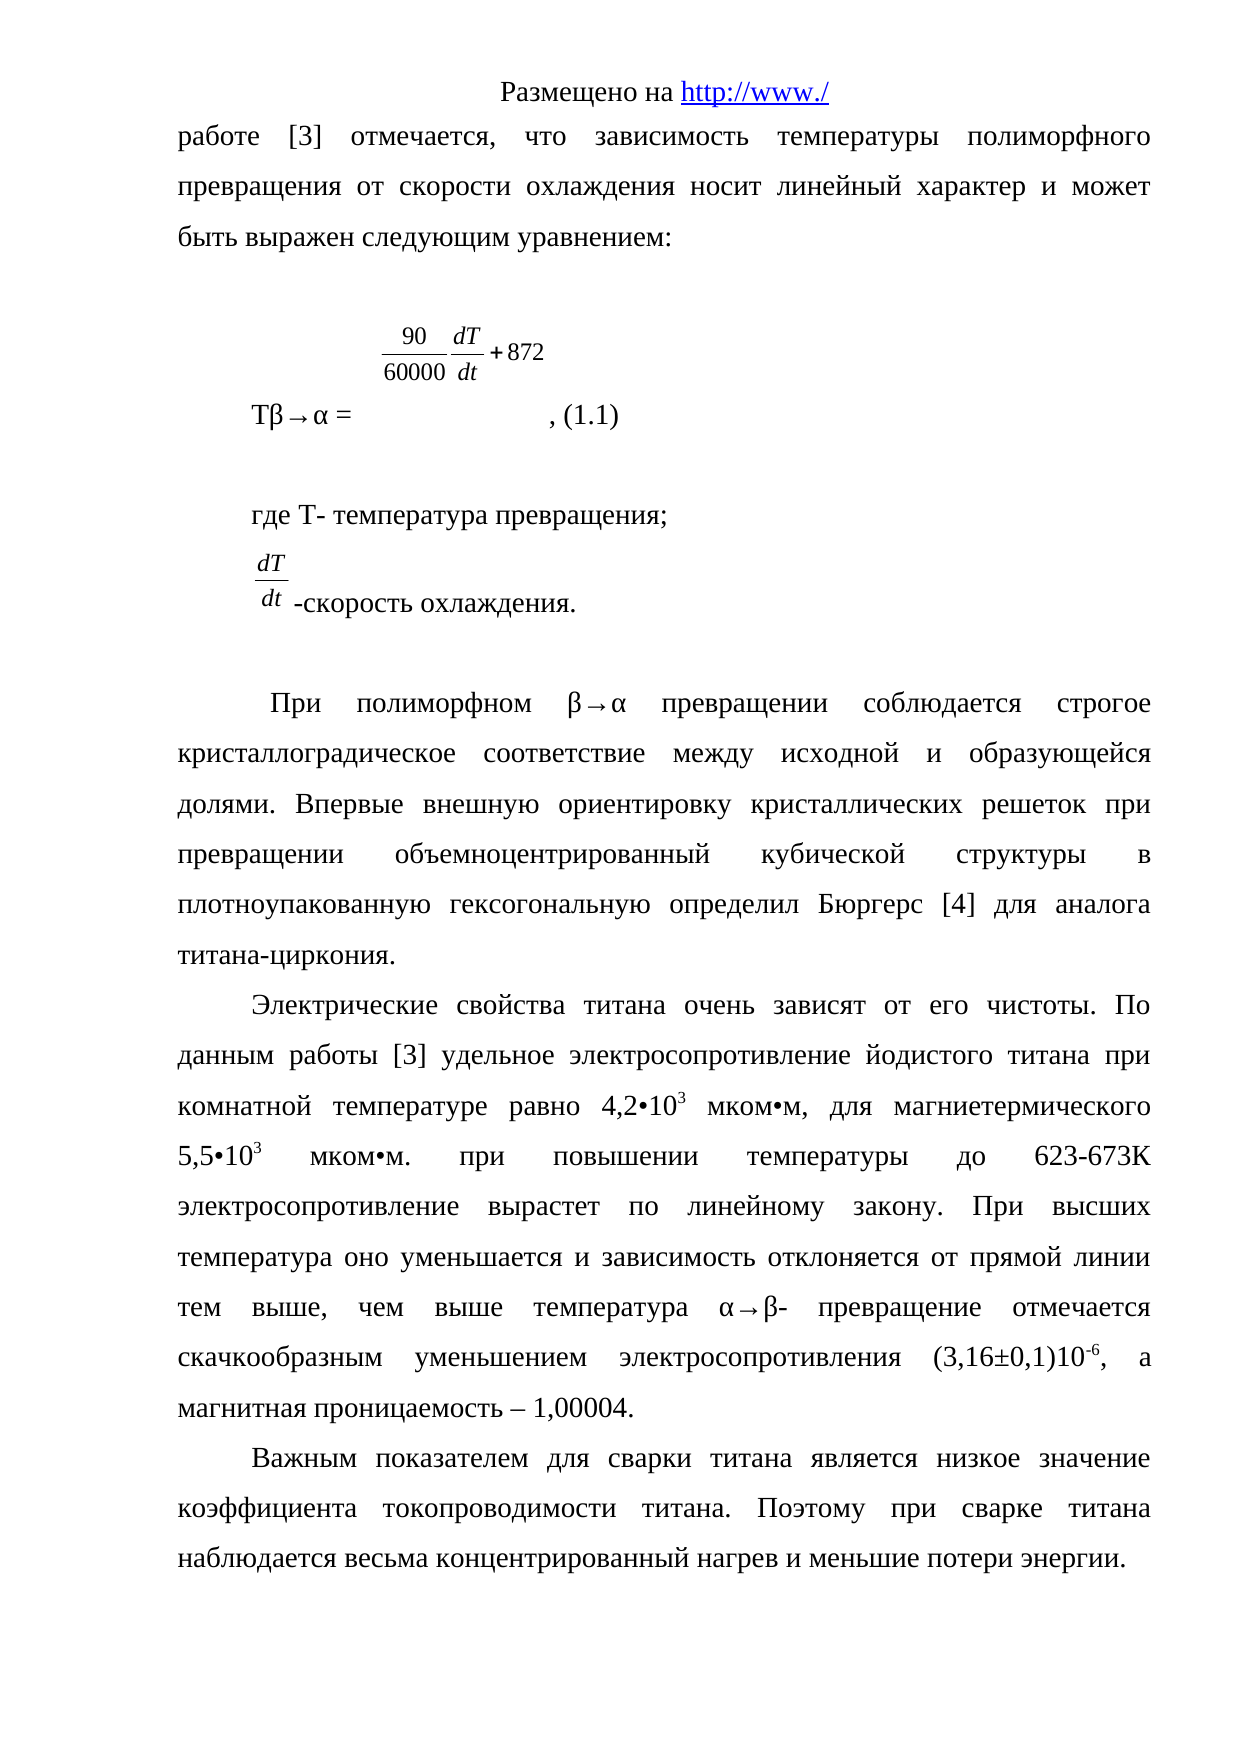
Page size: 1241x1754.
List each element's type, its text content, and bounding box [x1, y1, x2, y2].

text Важным показателем для сварки титана является низкое значение коэффициента токопроводимости титана. Поэтому при сварке титана наблюдается весьма концентрированный нагрев и меньшие потери энергии. [177, 1440, 1152, 1574]
text Тβ→α = , (1.1) [177, 319, 1152, 430]
text -скорость охлаждения. [177, 548, 1152, 618]
text При полиморфном β→α превращении соблюдается строгое кристаллоградическое соответствие между исходной и образующейся долями. Впервые внешную ориентировку кристаллических решеток при превращении объемноцентрированный кубической структуры в плотноупакованную гексогональную определил Бюргерс [4] для аналога титана-циркония. [177, 685, 1152, 970]
text где Т- температура превращения; [177, 497, 1152, 531]
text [177, 118, 1152, 252]
text Электрические свойства титана очень зависят от его чистоты. По данным работы [3] удельное электросопротивление йодистого титана при комнатной температуре равно 4,2•103 мком•м, для магниетермического 5,5•103 мком•м. при повышении температуры до 623-673К электросопротивление вырастет по линейному закону. При высших температура оно уменьшается и зависимость отклоняется от прямой линии тем выше, чем выше температура α→β- превращение отмечается скачкообразным уменьшением электросопротивления (3,16±0,1)10-6, а магнитная проницаемость – 1,00004. [177, 987, 1152, 1423]
